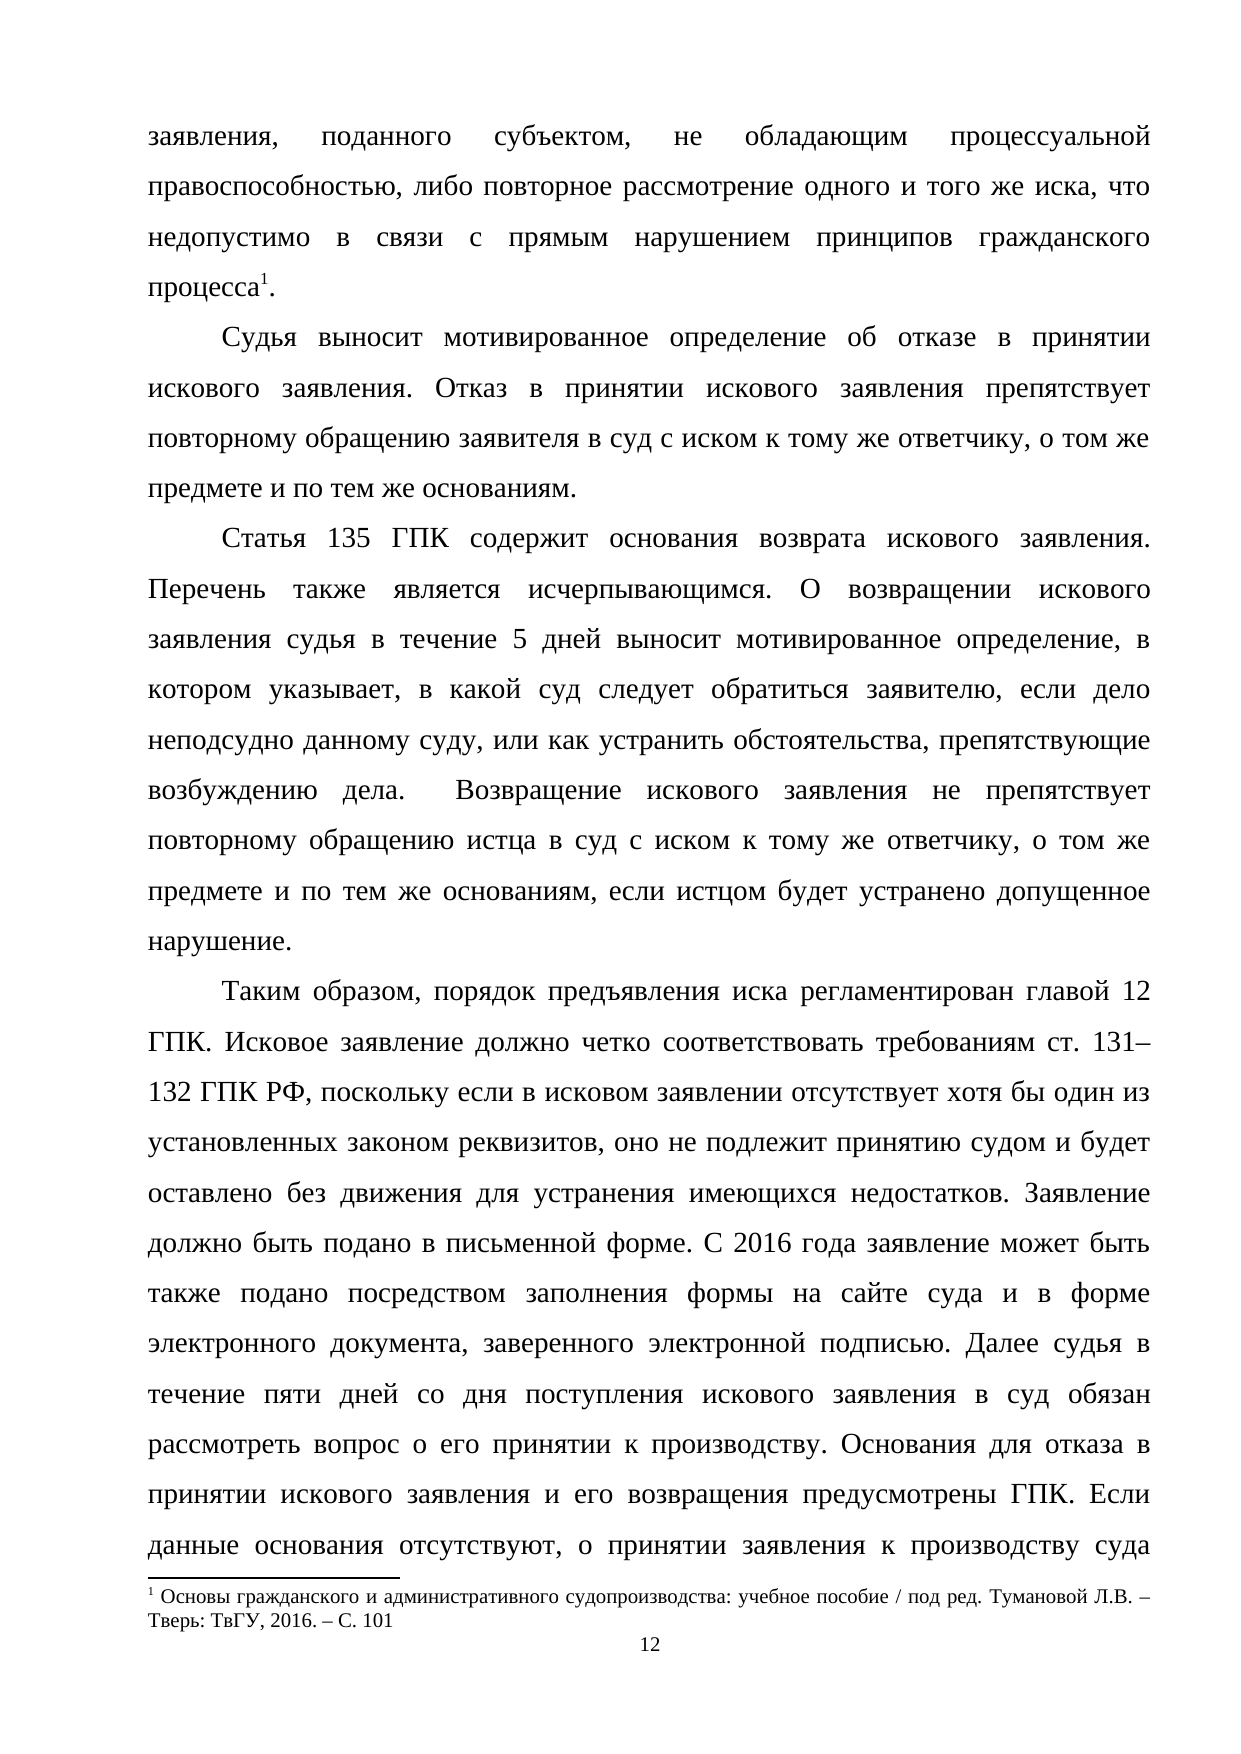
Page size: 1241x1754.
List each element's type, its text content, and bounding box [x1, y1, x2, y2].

text Статья 135 ГПК содержит основания возврата искового заявления. Перечень также является исчерпывающимся. О возвращении искового заявления судья в течение 5 дней выносит мотивированное определение, в котором указывает, в какой суд следует обратиться заявителю, если дело неподсудно данному суду, или как устранить обстоятельства, препятствующие возбуждению дела. Возвращение искового заявления не препятствует повторному обращению истца в суд с иском к тому же ответчику, о том же предмете и по тем же основаниям, если истцом будет устранено допущенное нарушение. [148, 521, 1152, 957]
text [148, 118, 1152, 303]
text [148, 973, 1152, 1560]
text Судья выносит мотивированное определение об отказе в принятии искового заявления. Отказ в принятии искового заявления препятствует повторному обращению заявителя в суд с иском к тому же ответчику, о том же предмете и по тем же основаниям. [148, 319, 1152, 504]
